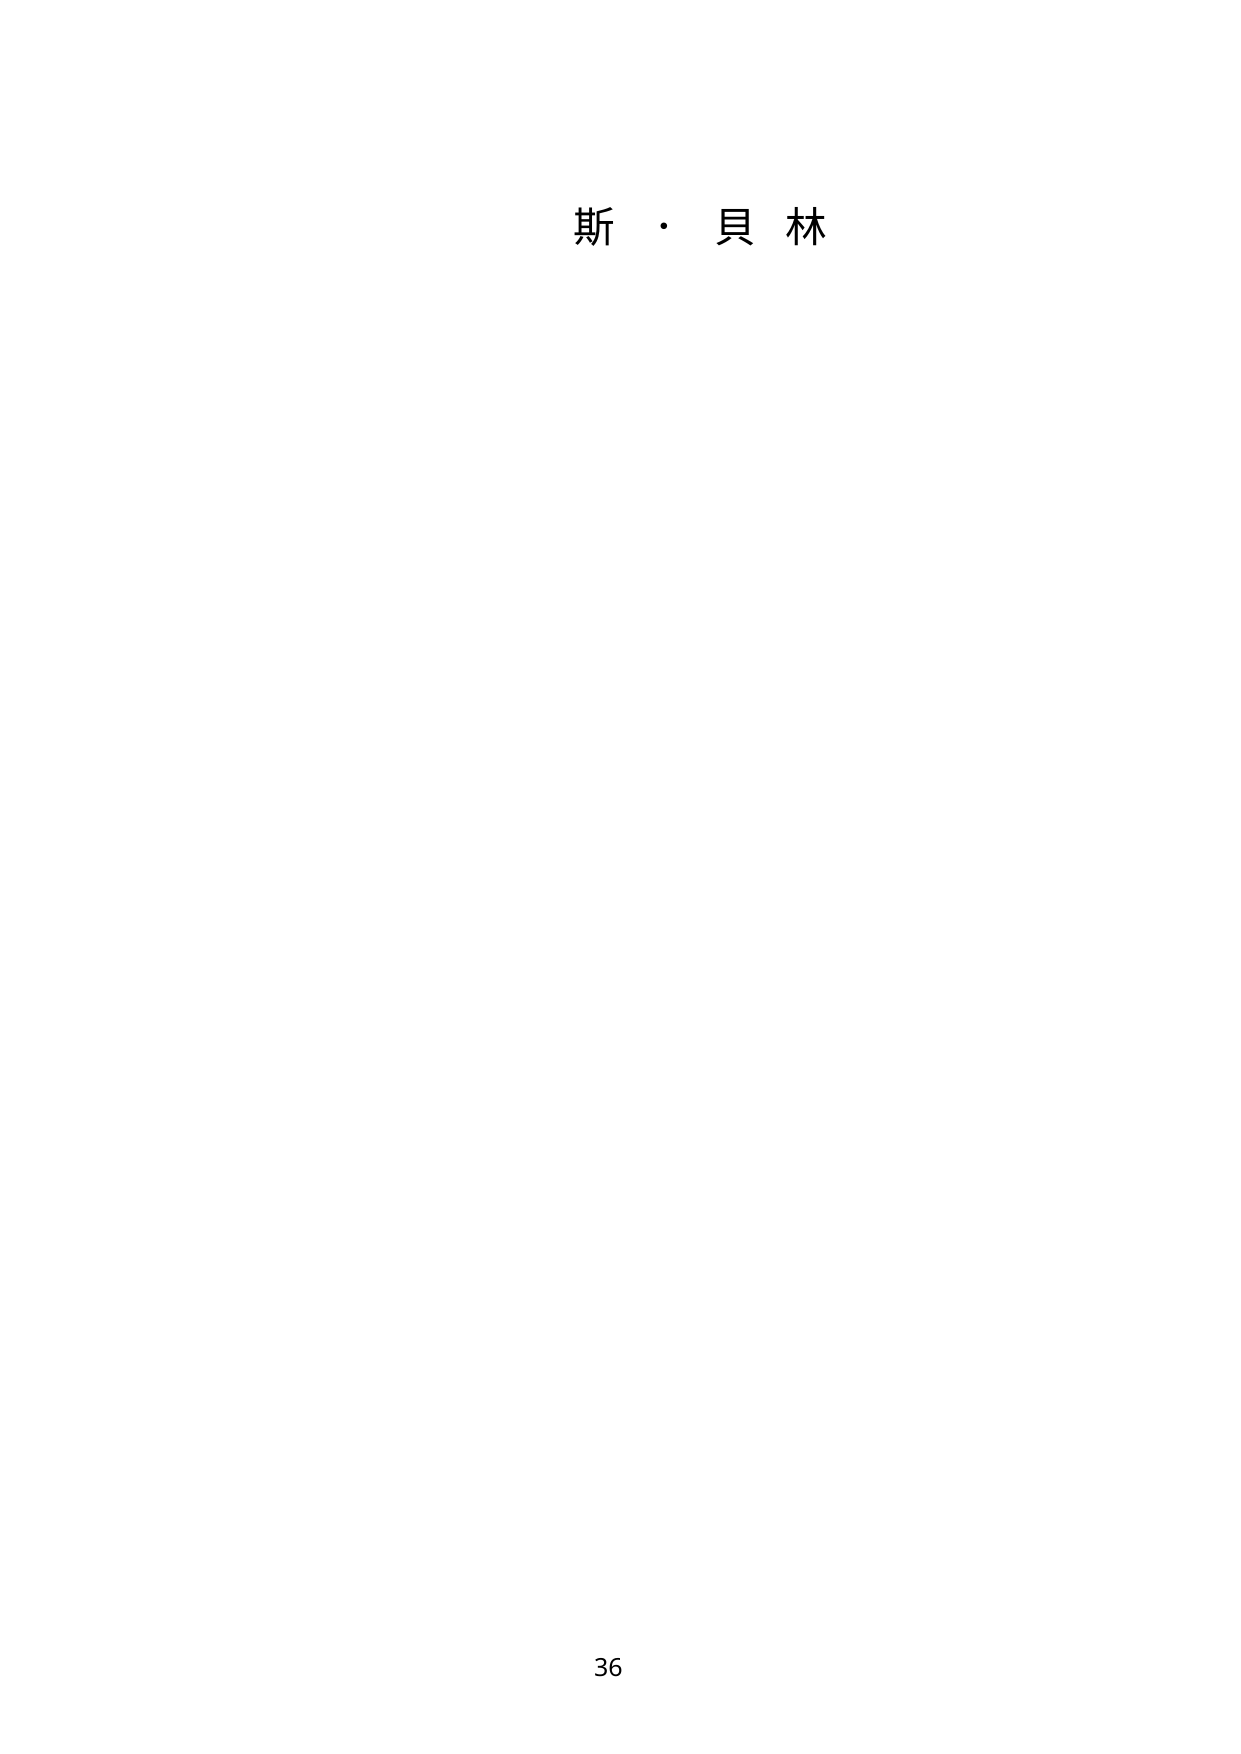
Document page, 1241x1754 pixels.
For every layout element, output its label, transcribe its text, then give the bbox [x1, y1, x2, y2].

text 提案委員：瓦歷斯．貝林 [538, 177, 1069, 272]
